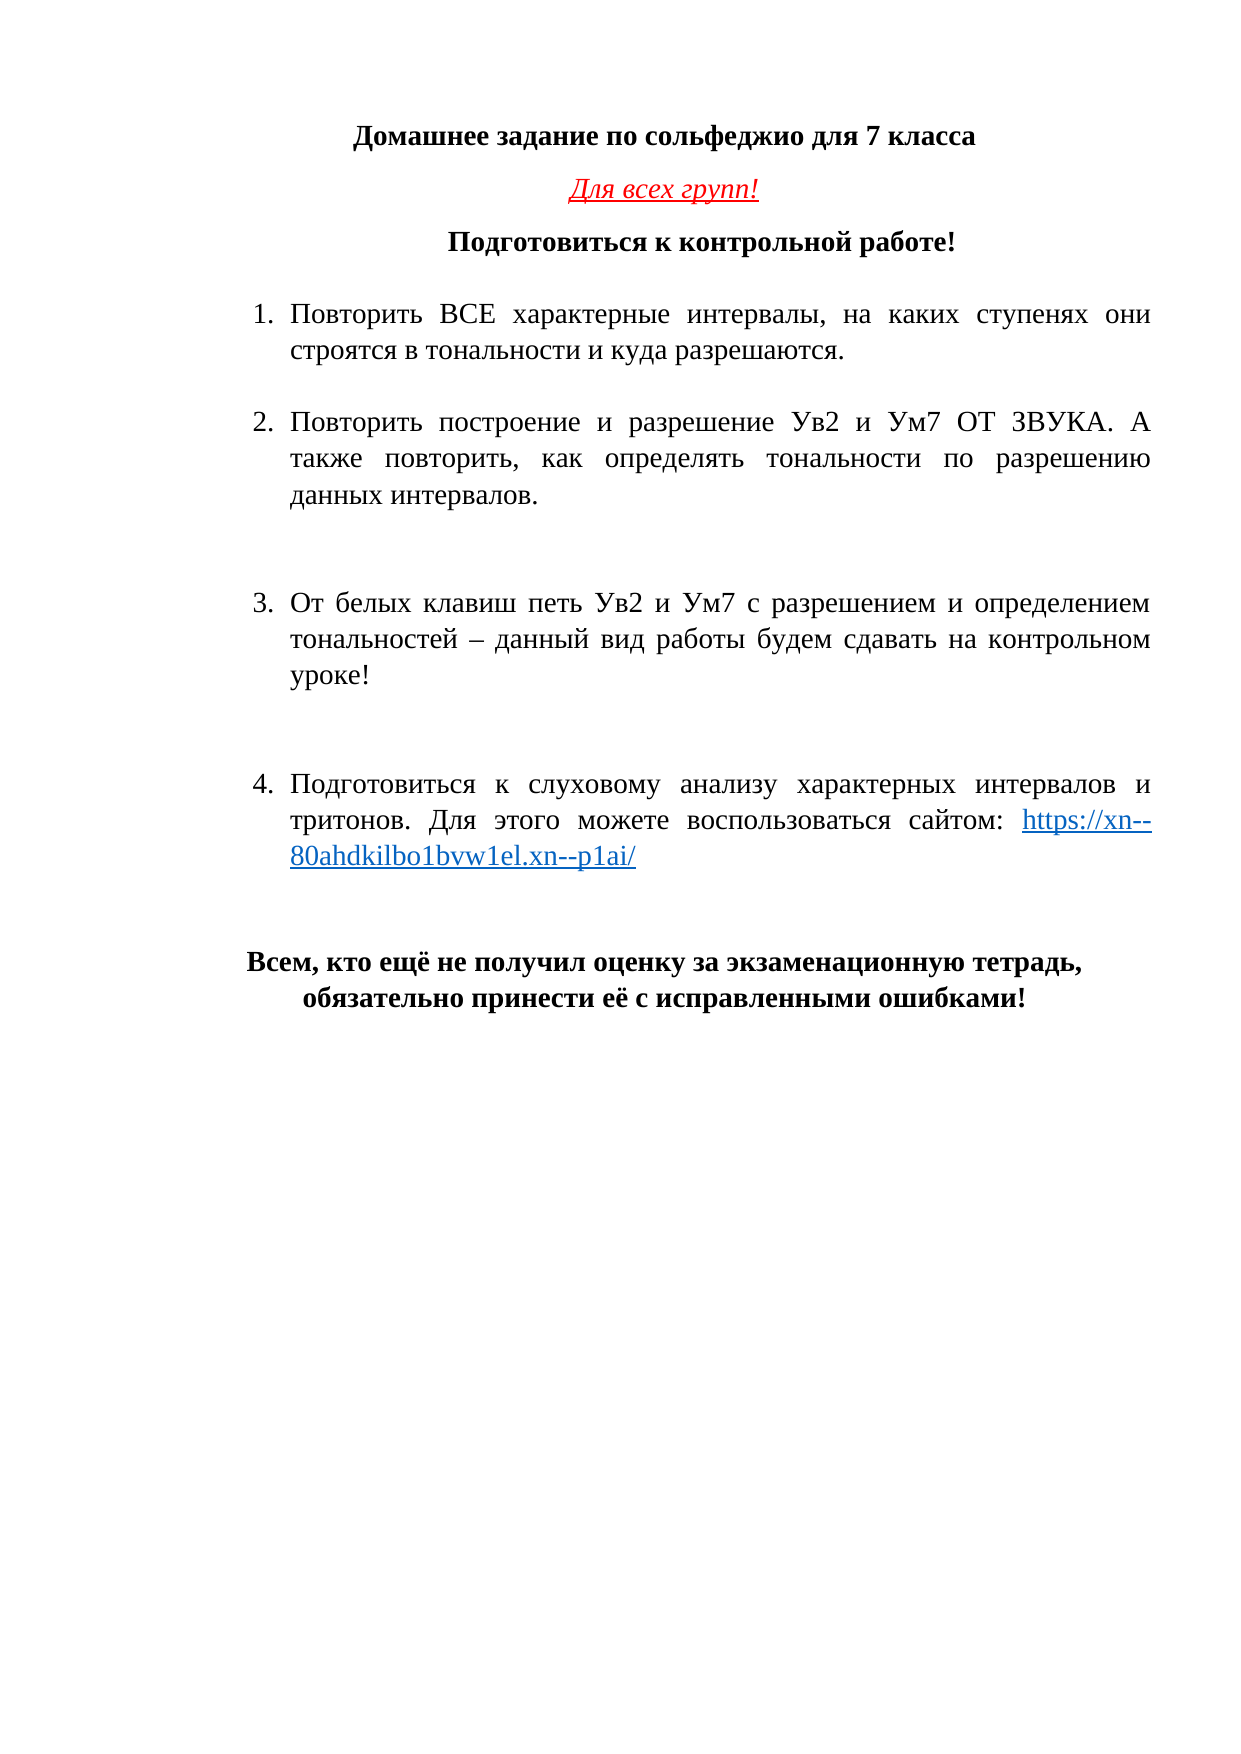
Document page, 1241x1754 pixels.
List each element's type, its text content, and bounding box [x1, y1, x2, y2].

text Для всех групп! [177, 171, 1152, 204]
list Повторить построение и разрешение Ув2 и Ум7 ОТ ЗВУКА. А также повторить, как определять тональности по разрешению данных интервалов. [252, 404, 1152, 510]
text Домашнее задание по сольфеджио для 7 класса [177, 118, 1152, 152]
text Всем, кто ещё не получил оценку за экзаменационную тетрадь, обязательно принести её с исправленными ошибками! [177, 944, 1152, 1013]
list Повторить ВСЕ характерные интервалы, на каких ступенях они строятся в тональности и куда разрешаются. [252, 296, 1152, 366]
list От белых клавиш петь Ув2 и Ум7 с разрешением и определением тональностей – данный вид работы будем сдавать на контрольном уроке! [252, 585, 1152, 691]
list Подготовиться к контрольной работе! [252, 224, 1152, 257]
list Подготовиться к слуховому анализу характерных интервалов и тритонов. Для этого можете воспользоваться сайтом: https://xn--80ahdkilbo1bvw1el.xn--p1ai/ [252, 766, 1152, 872]
